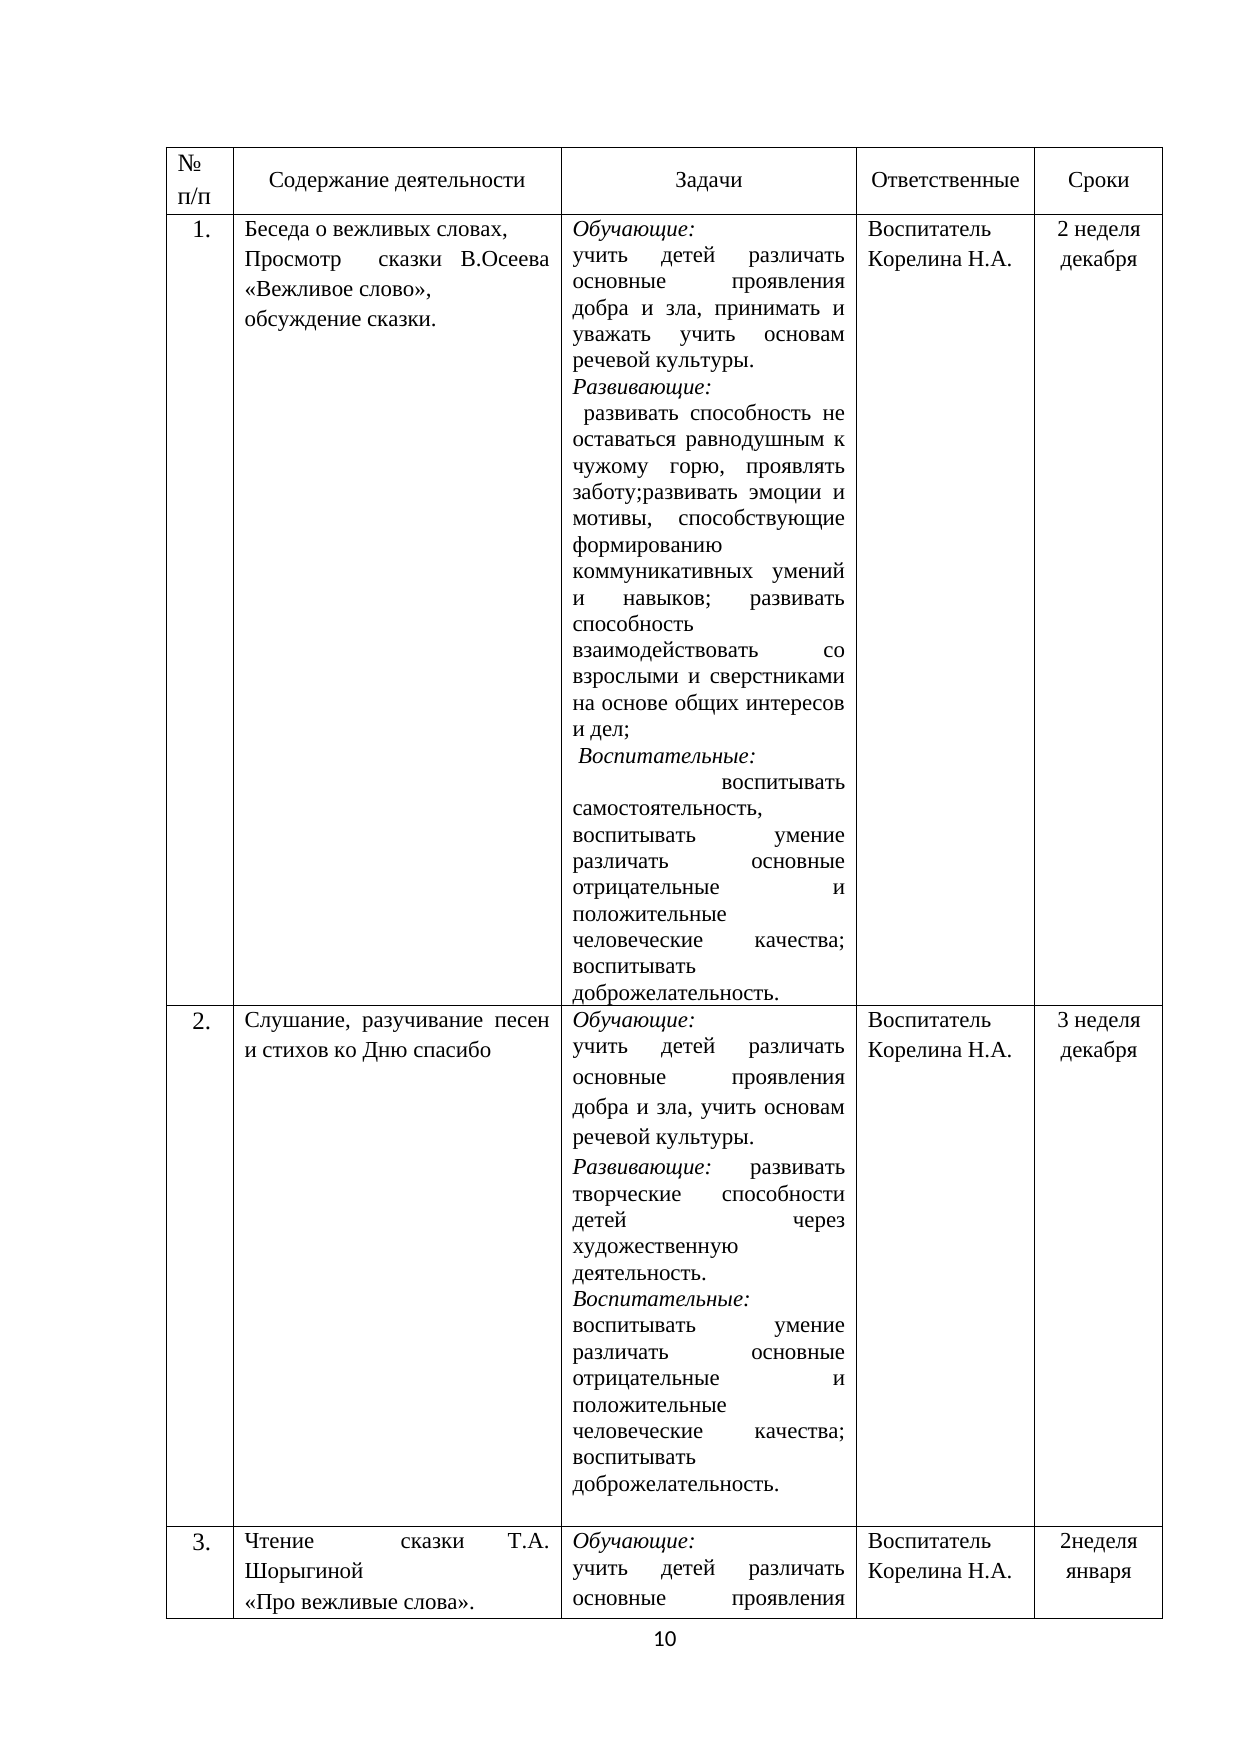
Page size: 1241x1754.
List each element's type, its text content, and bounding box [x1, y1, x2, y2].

table_cell 2неделя января [1035, 1527, 1162, 1618]
table_cell Обучающие: учить детей различать основные проявления добра и зла, принимать и уважать учить основам речевой культуры. Развивающие: развивать способность не оставаться равнодушным к чужому горю, проявлять заботу;развивать эмоции и мотивы, способствующие формированию коммуникативных умений и навыков; развивать способность взаимодействовать со взрослыми и сверстниками на основе общих интересов и дел; Воспитательные: воспитывать самостоятельность, воспитывать умение различать основные отрицательные и положительные человеческие качества; воспитывать доброжелательность. [562, 215, 856, 1005]
table_cell Воспитатель Корелина Н.А. [857, 215, 1034, 1005]
table_header Содержание деятельности [234, 148, 561, 213]
table_cell 3 неделя декабря [1035, 1006, 1162, 1526]
table_header Ответственные [857, 148, 1034, 213]
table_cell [234, 1527, 561, 1618]
table_header Задачи [562, 148, 856, 213]
table_header № п/п [167, 148, 233, 213]
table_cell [857, 1527, 1034, 1618]
table_cell [167, 1006, 233, 1526]
table_header Сроки [1035, 148, 1162, 213]
table_cell Слушание, разучивание песен и стихов ко Дню спасибо [234, 1006, 561, 1526]
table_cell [562, 1527, 856, 1618]
table_cell 2 неделя декабря [1035, 215, 1162, 1005]
table_cell [167, 1527, 233, 1618]
table_cell Обучающие: учить детей различать основные проявления добра и зла, учить основам речевой культуры. Развивающие: развивать творческие способности детей через художественную деятельность. Воспитательные: воспитывать умение различать основные отрицательные и положительные человеческие качества; воспитывать доброжелательность. [562, 1006, 856, 1526]
table_cell [167, 215, 233, 1005]
table_cell Воспитатель Корелина Н.А. [857, 1006, 1034, 1526]
table_cell Беседа о вежливых словах, Просмотр сказки В.Осеева «Вежливое слово», обсуждение сказки. [234, 215, 561, 1005]
